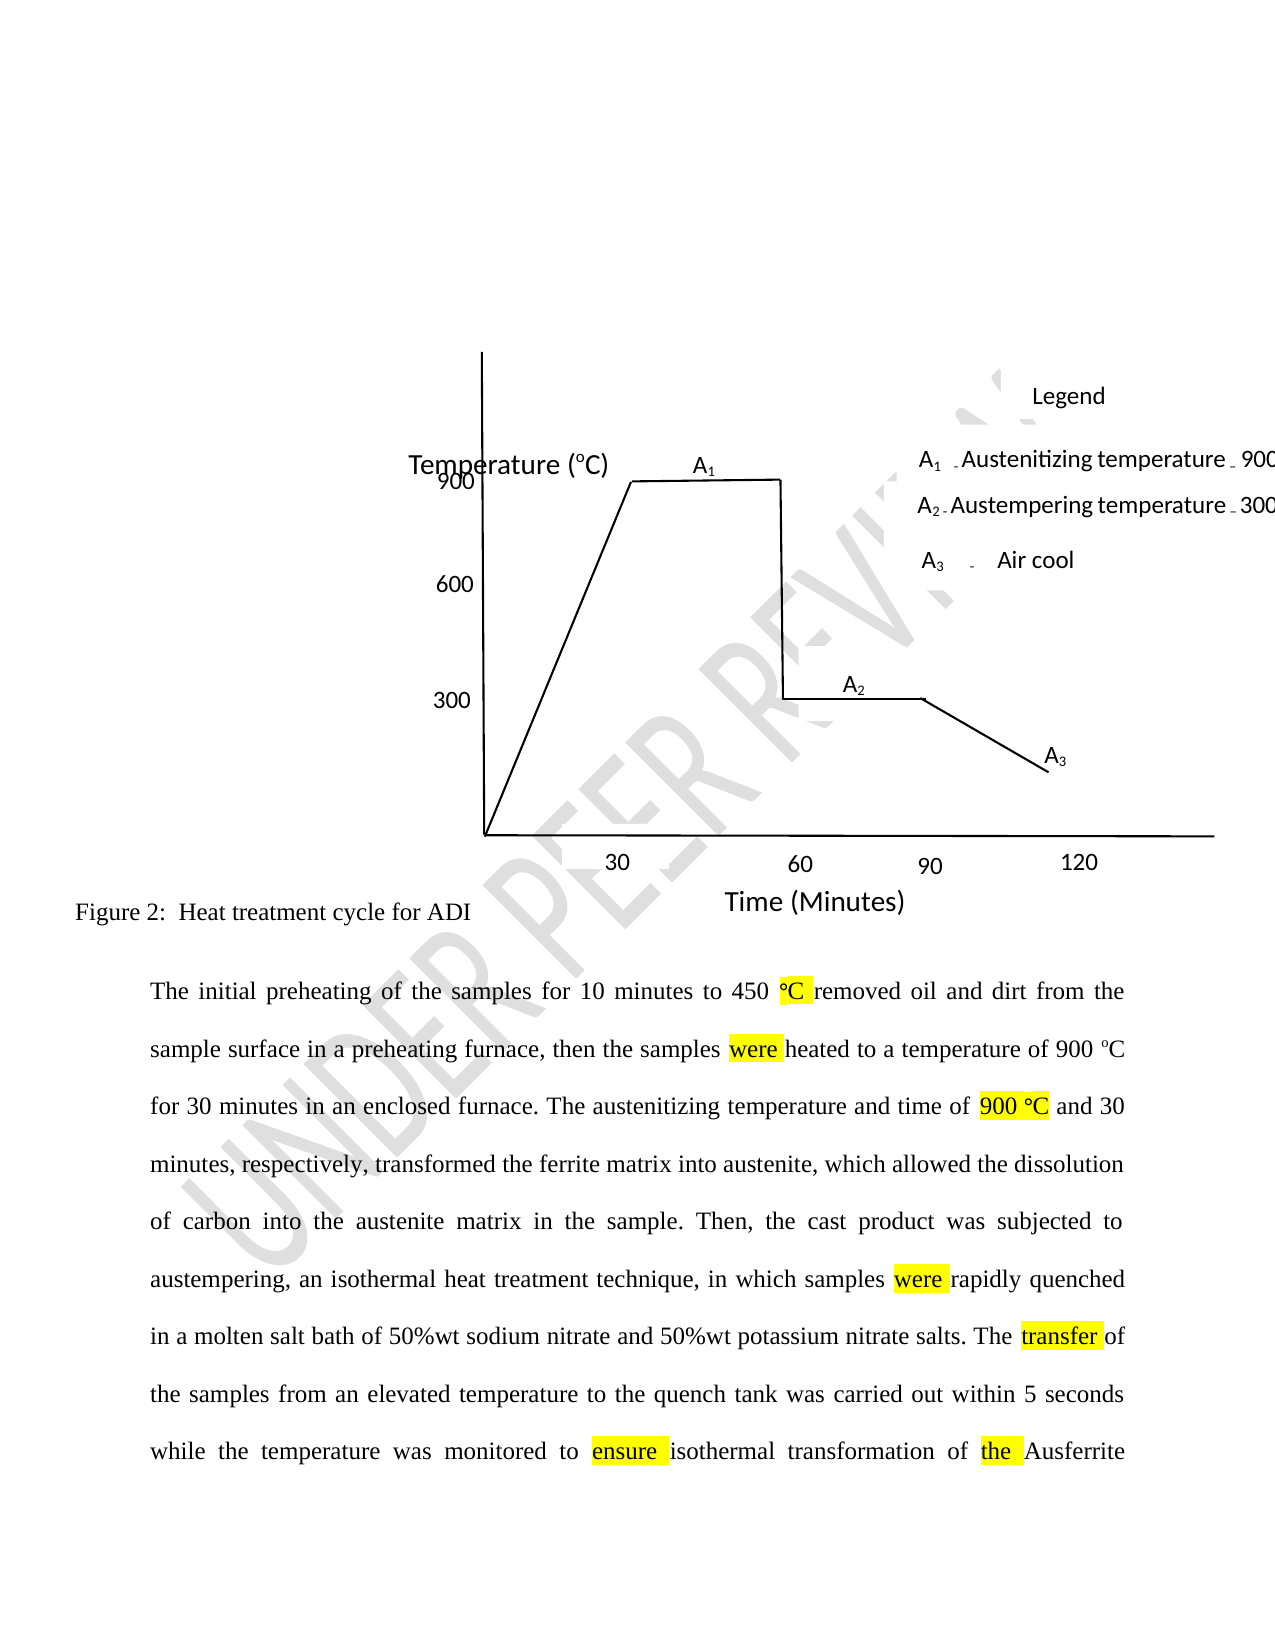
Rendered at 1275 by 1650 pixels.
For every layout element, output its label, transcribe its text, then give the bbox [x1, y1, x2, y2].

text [150, 976, 1125, 1465]
text Figure 2: Heat treatment cycle for ADI [61, 150, 1125, 926]
